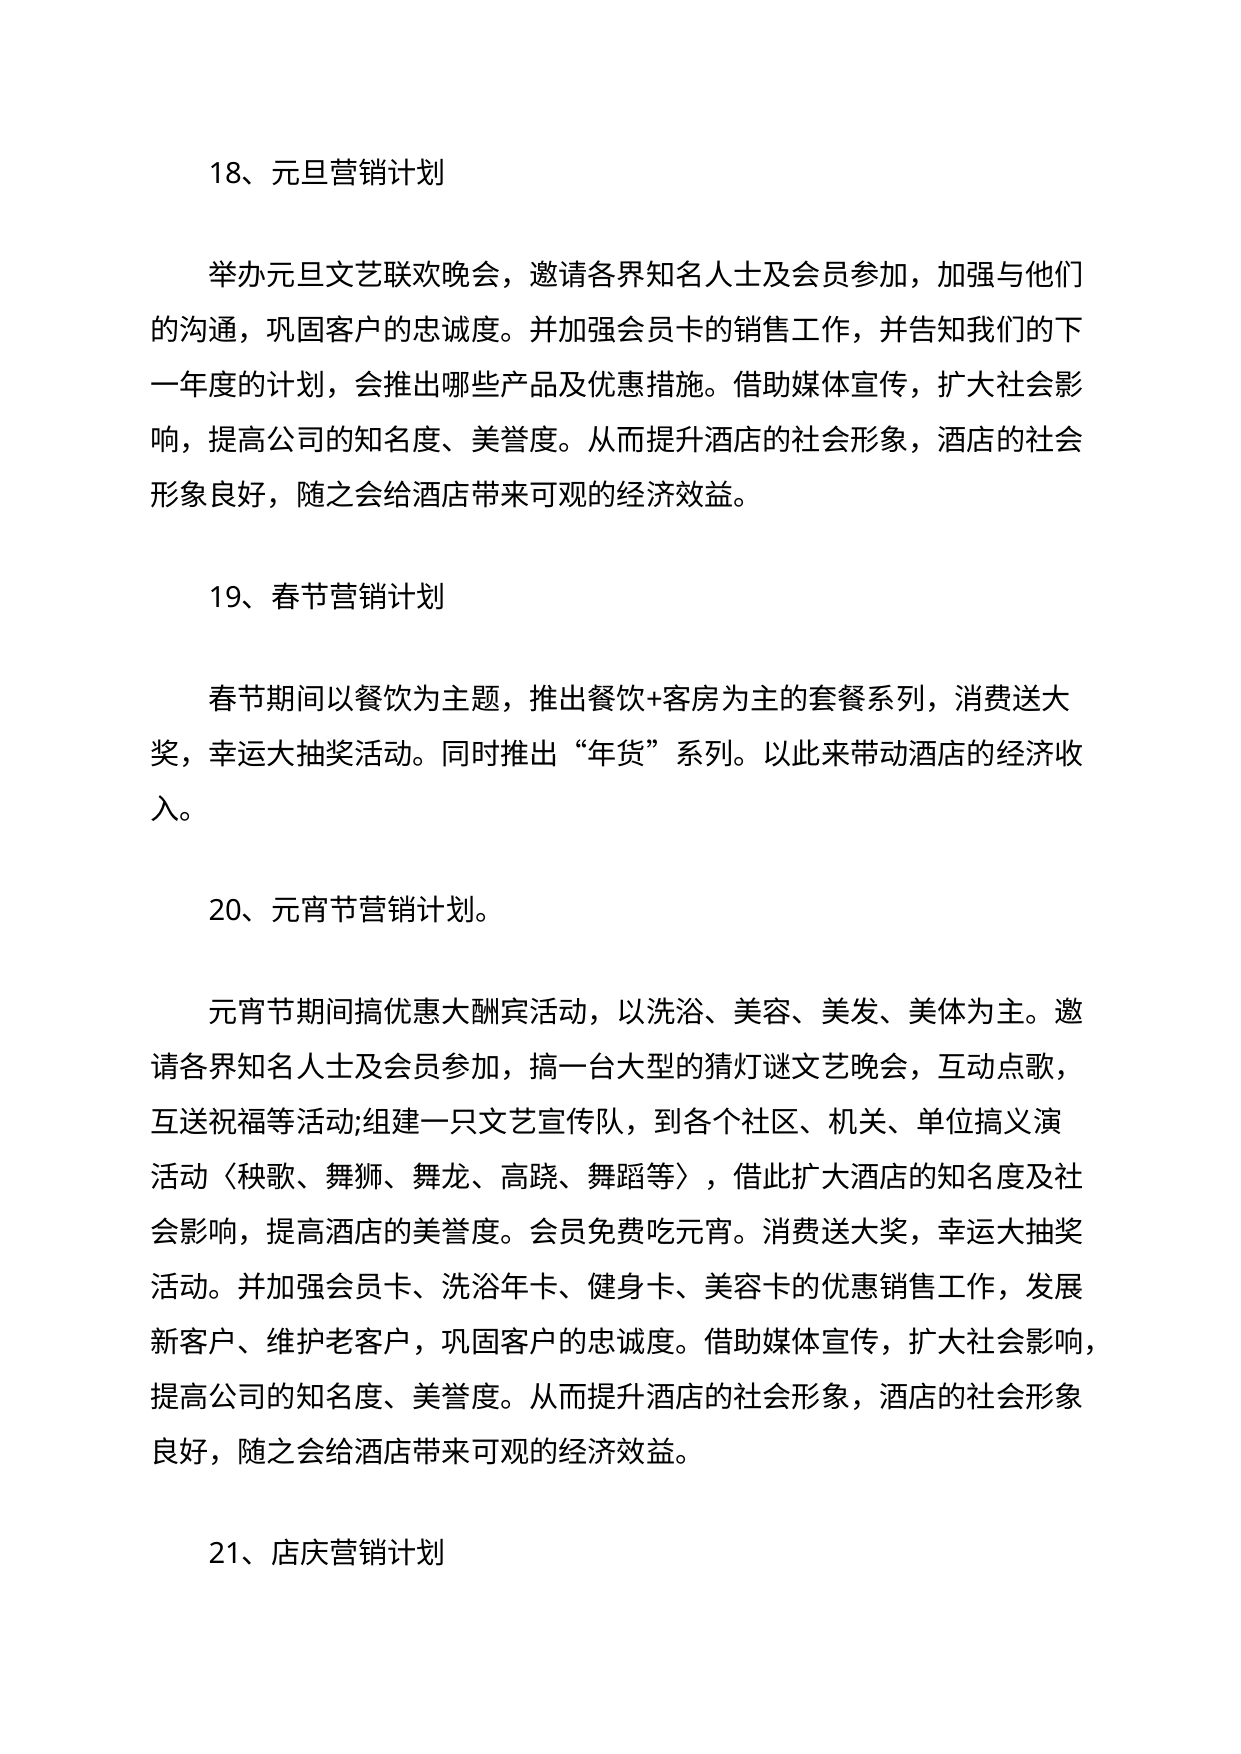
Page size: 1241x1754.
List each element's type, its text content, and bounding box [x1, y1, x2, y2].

text 20、元宵节营销计划。 [150, 887, 1090, 929]
text 元宵节期间搞优惠大酬宾活动，以洗浴、美容、美发、美体为主。邀请各界知名人士及会员参加，搞一台大型的猜灯谜文艺晚会，互动点歌，互送祝福等活动;组建一只文艺宣传队，到各个社区、机关、单位搞义演活动〈秧歌、舞狮、舞龙、高跷、舞蹈等〉，借此扩大酒店的知名度及社会影响，提高酒店的美誉度。会员免费吃元宵。消费送大奖，幸运大抽奖活动。并加强会员卡、洗浴年卡、健身卡、美容卡的优惠销售工作，发展新客户、维护老客户，巩固客户的忠诚度。借助媒体宣传，扩大社会影响，提高公司的知名度、美誉度。从而提升酒店的社会形象，酒店的社会形象良好，随之会给酒店带来可观的经济效益。 [150, 989, 1090, 1471]
text 19、春节营销计划 [150, 573, 1090, 616]
text 举办元旦文艺联欢晚会，邀请各界知名人士及会员参加，加强与他们的沟通，巩固客户的忠诚度。并加强会员卡的销售工作，并告知我们的下一年度的计划，会推出哪些产品及优惠措施。借助媒体宣传，扩大社会影响，提高公司的知名度、美誉度。从而提升酒店的社会形象，酒店的社会形象良好，随之会给酒店带来可观的经济效益。 [150, 252, 1090, 514]
text 18、元旦营销计划 [150, 150, 1090, 192]
text 春节期间以餐饮为主题，推出餐饮+客房为主的套餐系列，消费送大奖，幸运大抽奖活动。同时推出“年货”系列。以此来带动酒店的经济收入。 [150, 675, 1090, 827]
text 21、店庆营销计划 [150, 1530, 1090, 1572]
